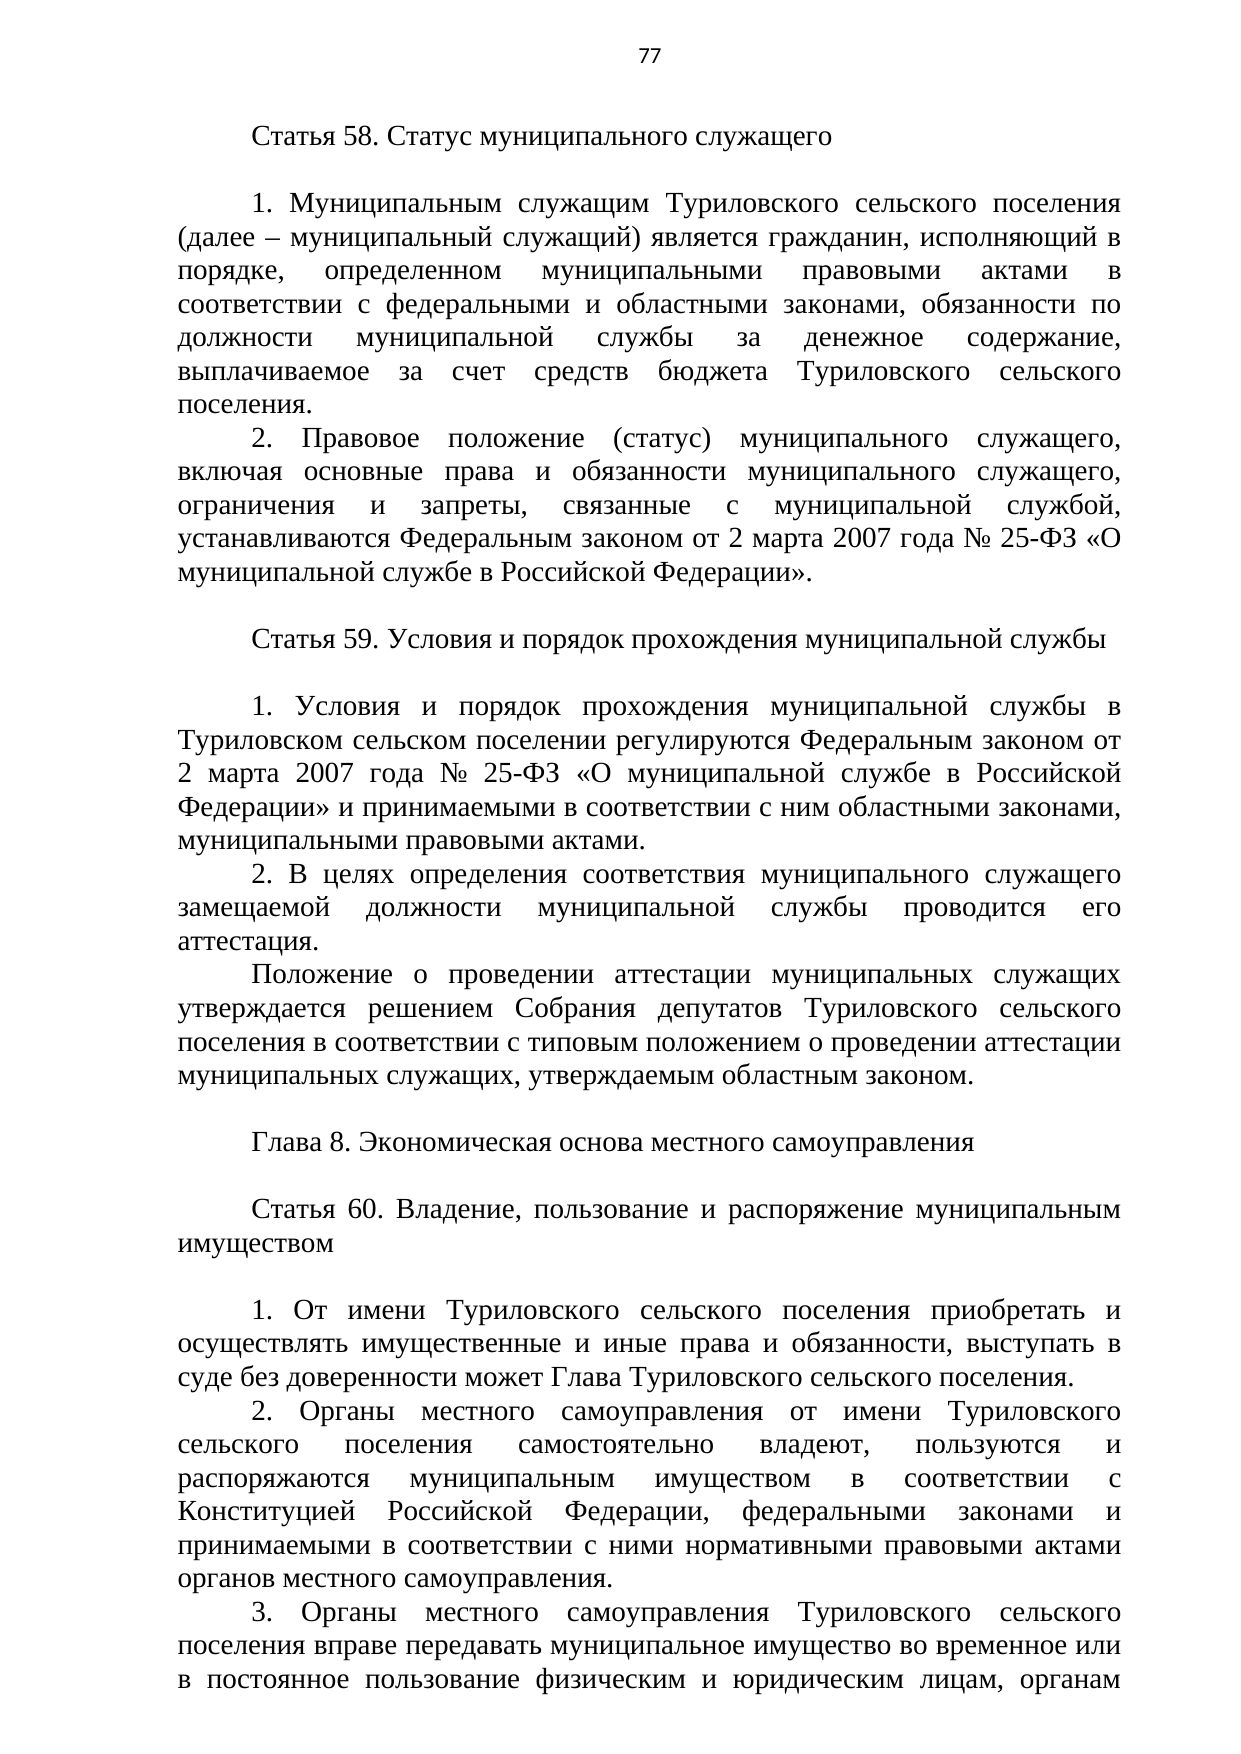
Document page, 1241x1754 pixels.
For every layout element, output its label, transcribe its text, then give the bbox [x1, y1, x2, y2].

text Статья 59. Условия и порядок прохождения муниципальной службы [177, 621, 1122, 655]
text 1. Условия и порядок прохождения муниципальной службы в Туриловском сельском поселении регулируются Федеральным законом от 2 марта 2007 года № 25-ФЗ «О муниципальной службе в Российской Федерации» и принимаемыми в соответствии с ним областными законами, муниципальными правовыми актами. [177, 688, 1122, 856]
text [177, 1594, 1122, 1694]
text 1. Муниципальным служащим Туриловского сельского поселения (далее – муниципальный служащий) является гражданин, исполняющий в порядке, определенном муниципальными правовыми актами в соответствии с федеральными и областными законами, обязанности по должности муниципальной службы за денежное содержание, выплачиваемое за счет средств бюджета Туриловского сельского поселения. [177, 185, 1122, 420]
text Положение о проведении аттестации муниципальных служащих утверждается решением Собрания депутатов Туриловского сельского поселения в соответствии с типовым положением о проведении аттестации муниципальных служащих, утверждаемым областным законом. [177, 957, 1122, 1091]
text 2. Органы местного самоуправления от имени Туриловского сельского поселения самостоятельно владеют, пользуются и распоряжаются муниципальным имуществом в соответствии с Конституцией Российской Федерации, федеральными законами и принимаемыми в соответствии с ними нормативными правовыми актами органов местного самоуправления. [177, 1393, 1122, 1594]
text Статья 58. Статус муниципального служащего [177, 118, 1122, 152]
text Статья 60. Владение, пользование и распоряжение муниципальным имуществом [177, 1191, 1122, 1258]
text 2. В целях определения соответствия муниципального служащего замещаемой должности муниципальной службы проводится его аттестация. [177, 856, 1122, 957]
text 2. Правовое положение (статус) муниципального служащего, включая основные права и обязанности муниципального служащего, ограничения и запреты, связанные с муниципальной службой, устанавливаются Федеральным законом от 2 марта 2007 года № 25-ФЗ «О муниципальной службе в Российской Федерации». [177, 420, 1122, 588]
text Глава 8. Экономическая основа местного самоуправления [177, 1124, 1122, 1158]
text 1. От имени Туриловского сельского поселения приобретать и осуществлять имущественные и иные права и обязанности, выступать в суде без доверенности может Глава Туриловского сельского поселения. [177, 1292, 1122, 1393]
